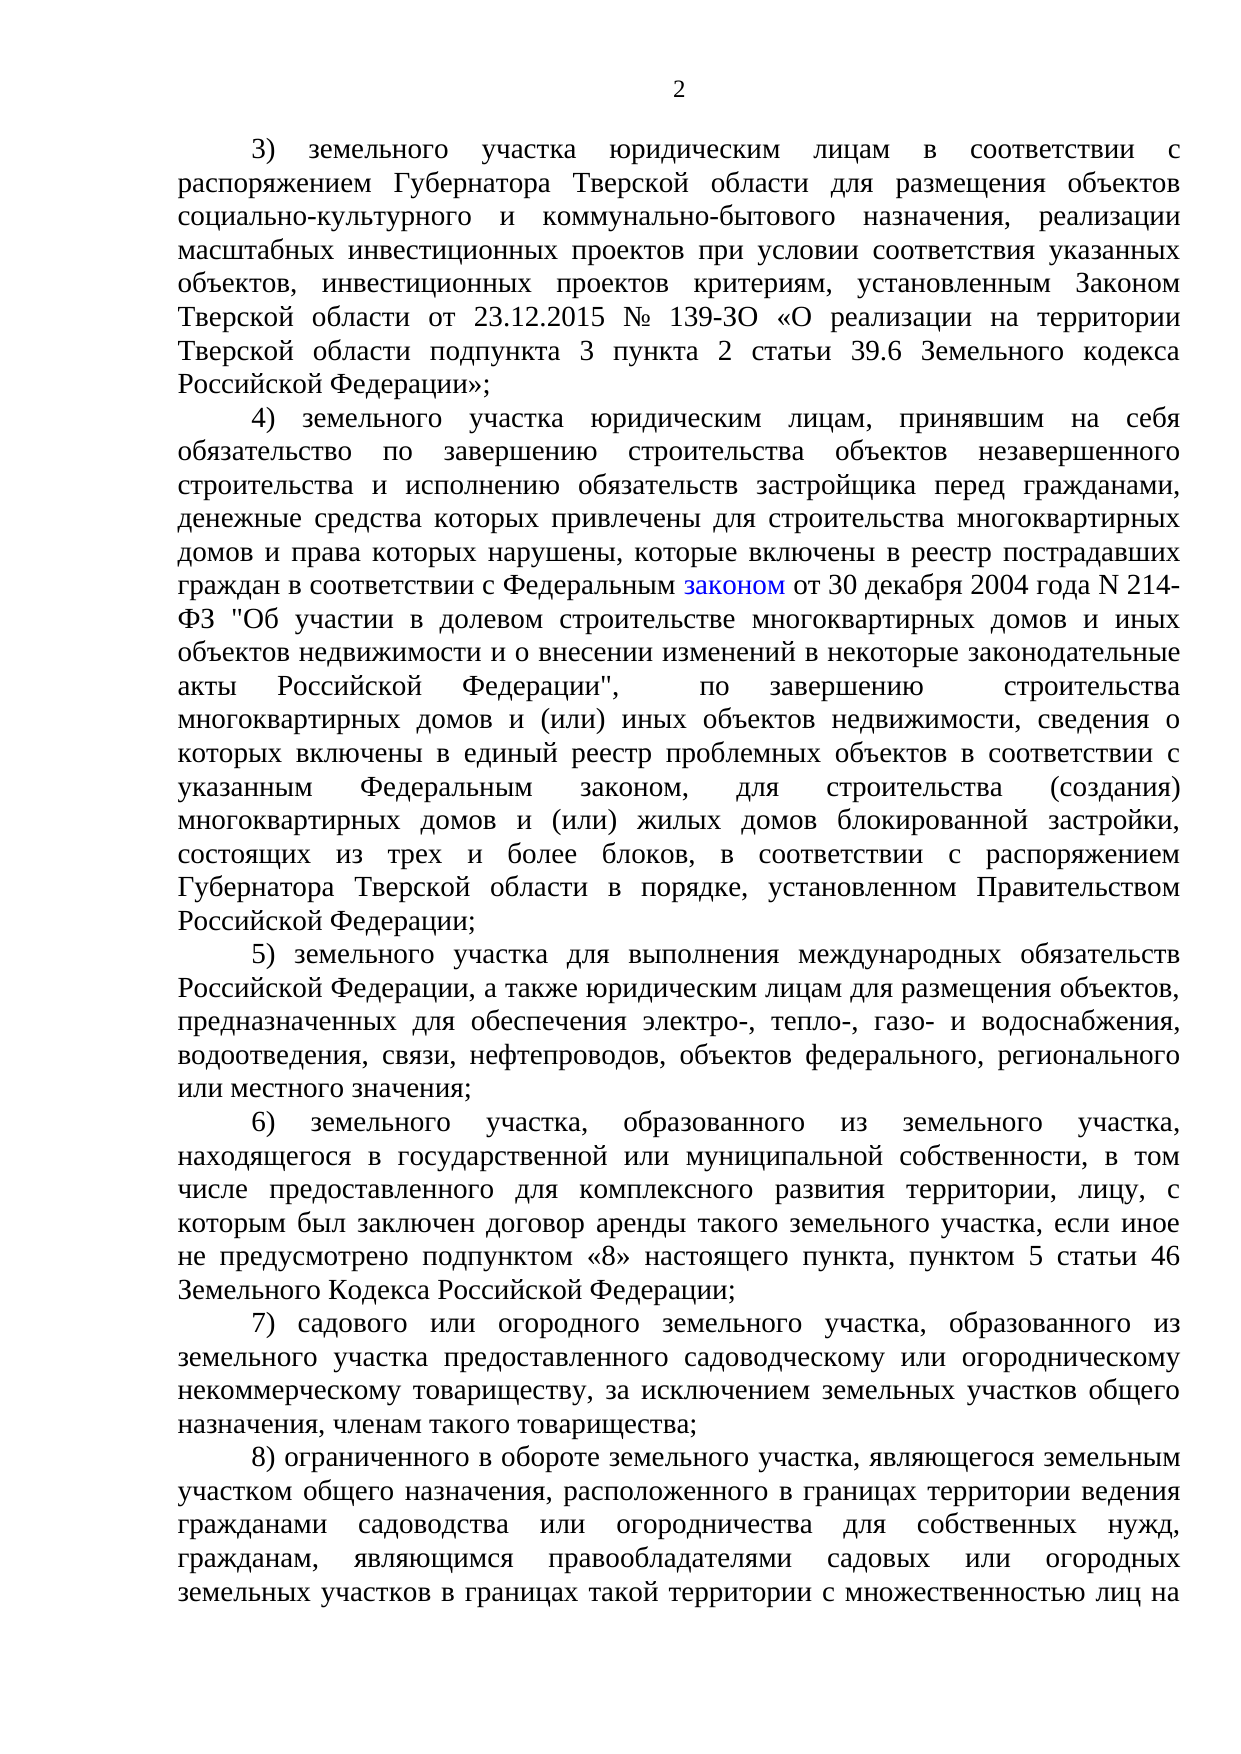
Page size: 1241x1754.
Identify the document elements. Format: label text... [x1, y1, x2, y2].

text 7) садового или огородного земельного участка, образованного из земельного участка предоставленного садоводческому или огородническому некоммерческому товариществу, за исключением земельных участков общего назначения, членам такого товарищества; [177, 1305, 1181, 1439]
text 3) земельного участка юридическим лицам в соответствии с распоряжением Губернатора Тверской области для размещения объектов социально-культурного и коммунально-бытового назначения, реализации масштабных инвестиционных проектов при условии соответствия указанных объектов, инвестиционных проектов критериям, установленным Законом Тверской области от 23.12.2015 № 139-ЗО «О реализации на территории Тверской области подпункта 3 пункта 2 статьи 39.6 Земельного кодекса Российской Федерации»; [177, 131, 1181, 400]
text 5) земельного участка для выполнения международных обязательств Российской Федерации, а также юридическим лицам для размещения объектов, предназначенных для обеспечения электро-, тепло-, газо- и водоснабжения, водоотведения, связи, нефтепроводов, объектов федерального, регионального или местного значения; [177, 936, 1181, 1104]
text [177, 1439, 1181, 1607]
text 4) земельного участка юридическим лицам, принявшим на себя обязательство по завершению строительства объектов незавершенного строительства и исполнению обязательств застройщика перед гражданами, денежные средства которых привлечены для строительства многоквартирных домов и права которых нарушены, которые включены в реестр пострадавших граждан в соответствии с Федеральным законом от 30 декабря 2004 года N 214-ФЗ "Об участии в долевом строительстве многоквартирных домов и иных объектов недвижимости и о внесении изменений в некоторые законодательные акты Российской Федерации", по завершению строительства многоквартирных домов и (или) иных объектов недвижимости, сведения о которых включены в единый реестр проблемных объектов в соответствии с указанным Федеральным законом, для строительства (создания) многоквартирных домов и (или) жилых домов блокированной застройки, состоящих из трех и более блоков, в соответствии с распоряжением Губернатора Тверской области в порядке, установленном Правительством Российской Федерации; [177, 400, 1181, 936]
text 6) земельного участка, образованного из земельного участка, находящегося в государственной или муниципальной собственности, в том числе предоставленного для комплексного развития территории, лицу, с которым был заключен договор аренды такого земельного участка, если иное не предусмотрено подпунктом «8» настоящего пункта, пунктом 5 статьи 46 Земельного Кодекса Российской Федерации; [177, 1104, 1181, 1305]
